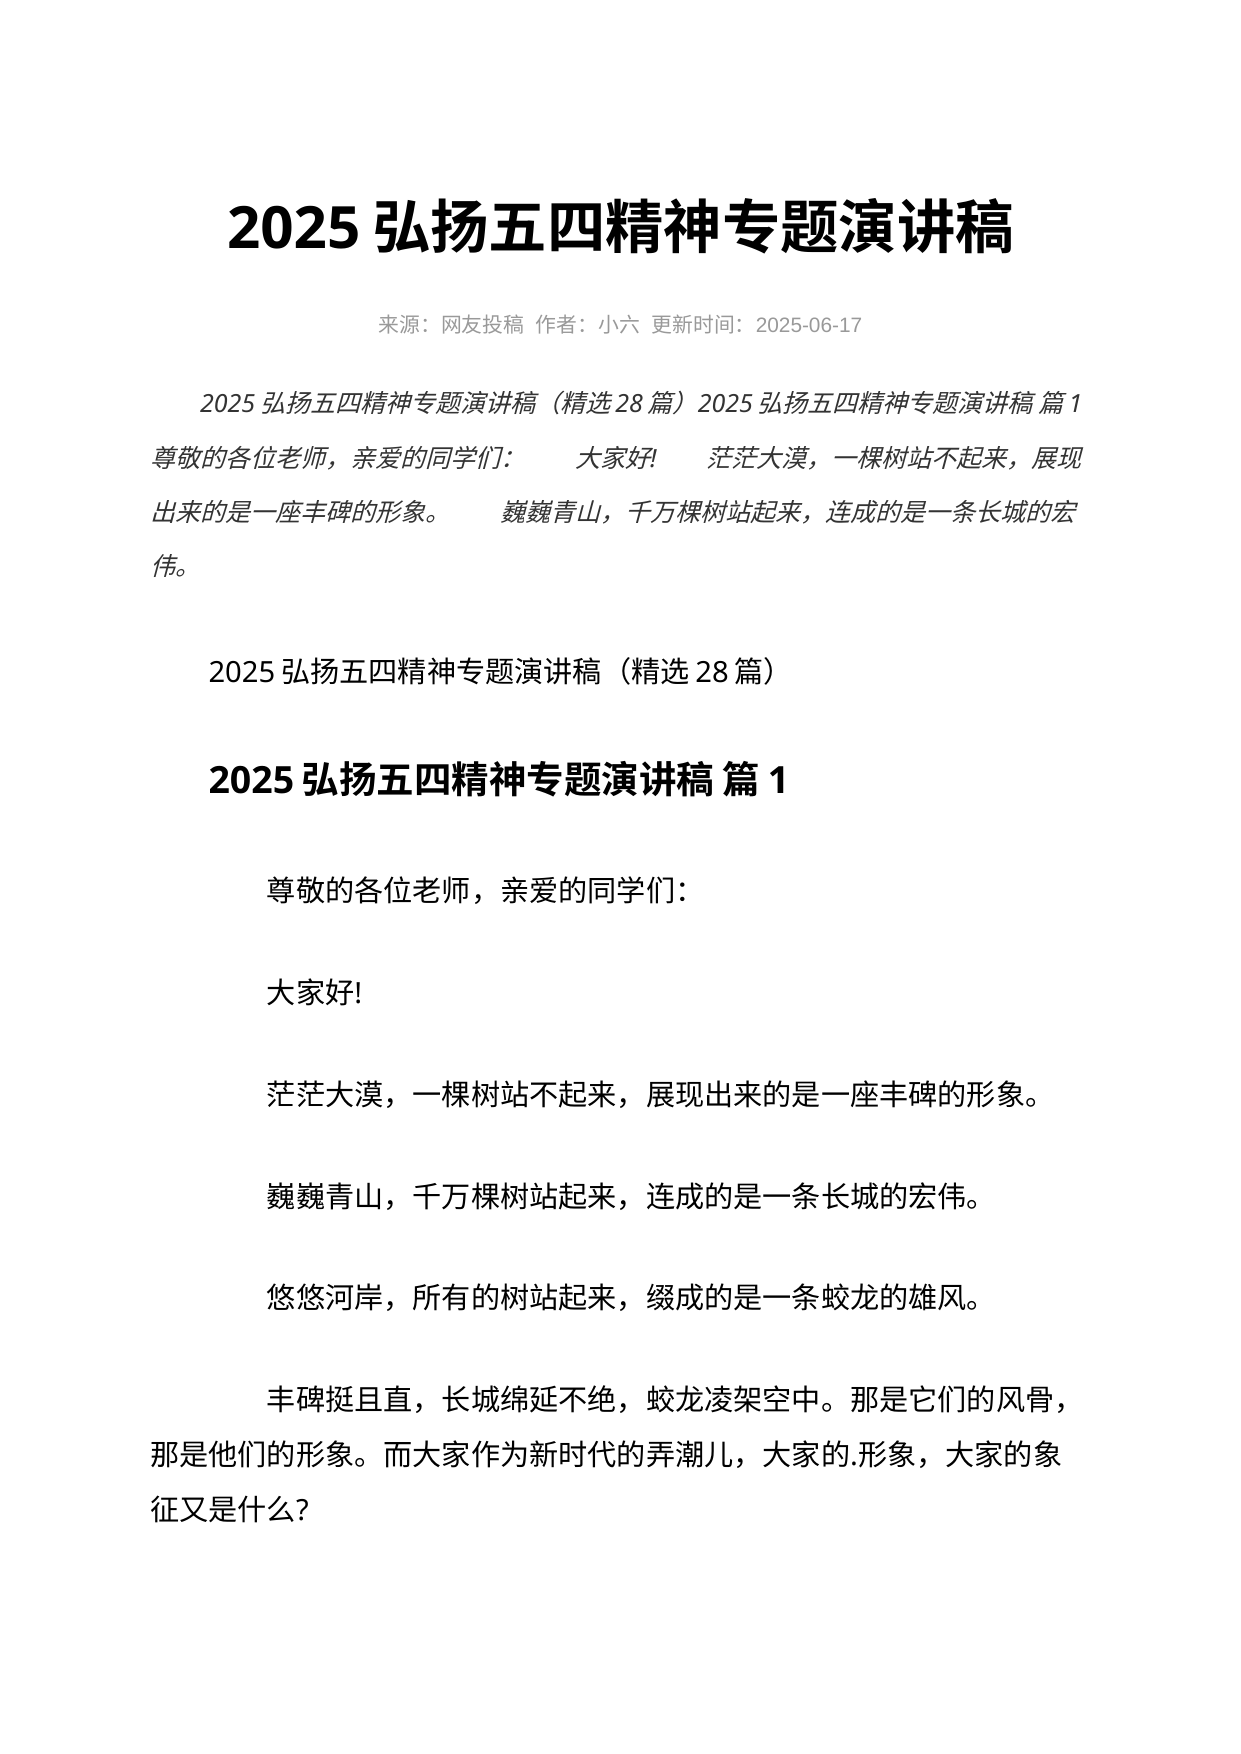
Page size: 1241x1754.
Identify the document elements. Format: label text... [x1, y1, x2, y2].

text 丰碑挺且直，长城绵延不绝，蛟龙凌架空中。那是它们的风骨，那是他们的形象。而大家作为新时代的弄潮儿，大家的.形象，大家的象征又是什么? [150, 1377, 1090, 1529]
text 尊敬的各位老师，亲爱的同学们： [150, 868, 1090, 910]
text 来源：网友投稿 作者：小六 更新时间：2025-06-17 [150, 313, 1090, 337]
text 巍巍青山，千万棵树站起来，连成的是一条长城的宏伟。 [150, 1173, 1090, 1216]
text 大家好! [150, 969, 1090, 1012]
text 茫茫大漠，一棵树站不起来，展现出来的是一座丰碑的形象。 [150, 1071, 1090, 1114]
text 2025弘扬五四精神专题演讲稿（精选28篇） [150, 648, 1090, 691]
subtitle 2025弘扬五四精神专题演讲稿 [150, 181, 1090, 266]
text 2025弘扬五四精神专题演讲稿 篇1 [150, 750, 1090, 804]
text 悠悠河岸，所有的树站起来，缀成的是一条蛟龙的雄风。 [150, 1275, 1090, 1317]
text 2025弘扬五四精神专题演讲稿（精选28篇）2025弘扬五四精神专题演讲稿 篇1 尊敬的各位老师，亲爱的同学们： 大家好! 茫茫大漠，一棵树站不起来，展现出来的是一座丰碑的形象。 巍巍青山，千万棵树站起来，连成的是一条长城的宏伟。 [150, 384, 1090, 583]
